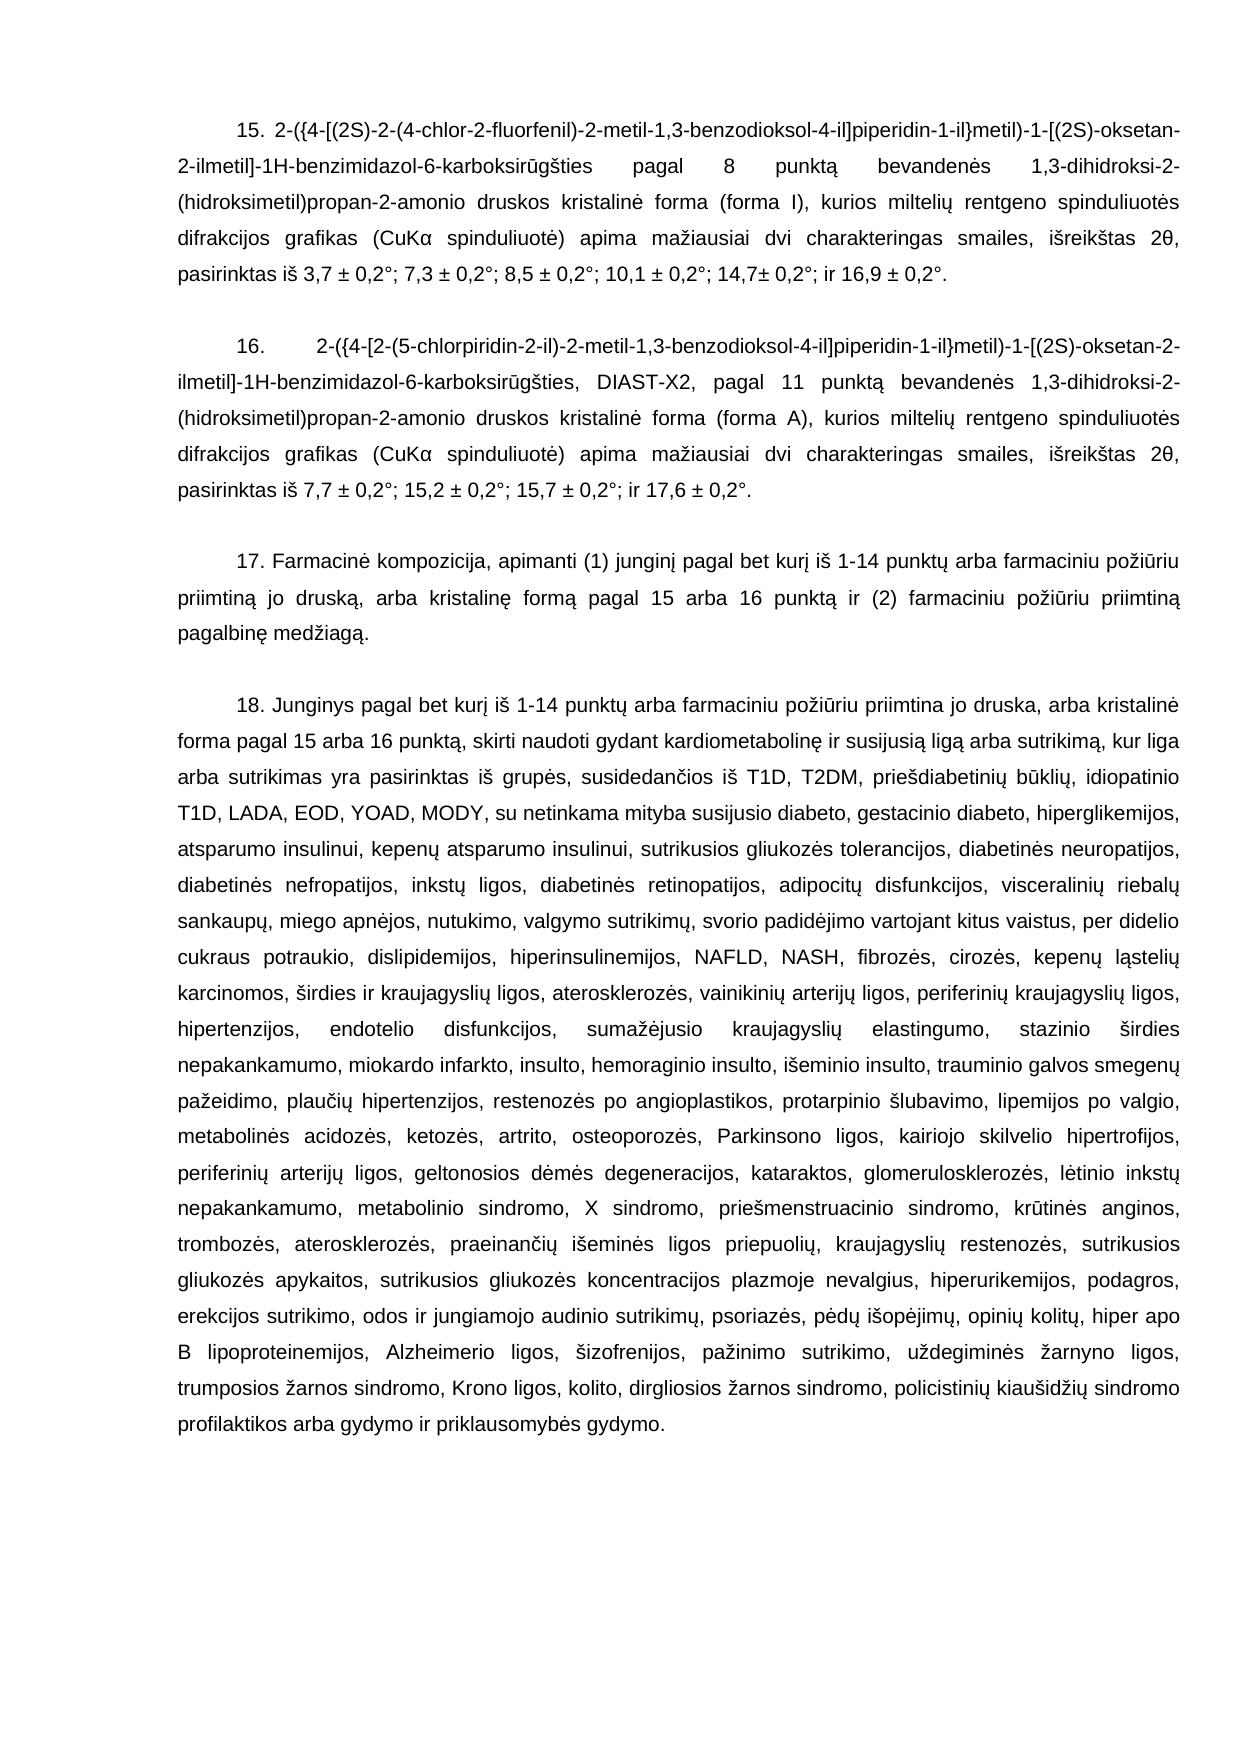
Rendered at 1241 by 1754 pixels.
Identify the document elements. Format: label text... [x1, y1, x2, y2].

text 17. Farmacinė kompozicija, apimanti (1) junginį pagal bet kurį iš 1-14 punktų arba farmaciniu požiūriu priimtiną jo druską, arba kristalinę formą pagal 15 arba 16 punktą ir (2) farmaciniu požiūriu priimtiną pagalbinę medžiagą. [177, 549, 1181, 645]
text 16. 2-({4-[2-(5-chlorpiridin-2-il)-2-metil-1,3-benzodioksol-4-il]piperidin-1-il}metil)-1-[(2S)-oksetan-2-ilmetil]-1H-benzimidazol-6-karboksirūgšties, DIAST-X2, pagal 11 punktą bevandenės 1,3-dihidroksi-2-(hidroksimetil)propan-2-amonio druskos kristalinė forma (forma A), kurios miltelių rentgeno spinduliuotės difrakcijos grafikas (CuKα spinduliuotė) apima mažiausiai dvi charakteringas smailes, išreikštas 2θ, pasirinktas iš 7,7 ± 0,2°; 15,2 ± 0,2°; 15,7 ± 0,2°; ir 17,6 ± 0,2°. [177, 334, 1181, 501]
text 15. 2-({4-[(2S)-2-(4-chlor-2-fluorfenil)-2-metil-1,3-benzodioksol-4-il]piperidin-1-il}metil)-1-[(2S)-oksetan-2-ilmetil]-1H-benzimidazol-6-karboksirūgšties pagal 8 punktą bevandenės 1,3-dihidroksi-2-(hidroksimetil)propan-2-amonio druskos kristalinė forma (forma I), kurios miltelių rentgeno spinduliuotės difrakcijos grafikas (CuKα spinduliuotė) apima mažiausiai dvi charakteringas smailes, išreikštas 2θ, pasirinktas iš 3,7 ± 0,2°; 7,3 ± 0,2°; 8,5 ± 0,2°; 10,1 ± 0,2°; 14,7± 0,2°; ir 16,9 ± 0,2°. [177, 118, 1181, 286]
text 18. Junginys pagal bet kurį iš 1-14 punktų arba farmaciniu požiūriu priimtina jo druska, arba kristalinė forma pagal 15 arba 16 punktą, skirti naudoti gydant kardiometabolinę ir susijusią ligą arba sutrikimą, kur liga arba sutrikimas yra pasirinktas iš grupės, susidedančios iš T1D, T2DM, priešdiabetinių būklių, idiopatinio T1D, LADA, EOD, YOAD, MODY, su netinkama mityba susijusio diabeto, gestacinio diabeto, hiperglikemijos, atsparumo insulinui, kepenų atsparumo insulinui, sutrikusios gliukozės tolerancijos, diabetinės neuropatijos, diabetinės nefropatijos, inkstų ligos, diabetinės retinopatijos, adipocitų disfunkcijos, visceralinių riebalų sankaupų, miego apnėjos, nutukimo, valgymo sutrikimų, svorio padidėjimo vartojant kitus vaistus, per didelio cukraus potraukio, dislipidemijos, hiperinsulinemijos, NAFLD, NASH, fibrozės, cirozės, kepenų ląstelių karcinomos, širdies ir kraujagyslių ligos, aterosklerozės, vainikinių arterijų ligos, periferinių kraujagyslių ligos, hipertenzijos, endotelio disfunkcijos, sumažėjusio kraujagyslių elastingumo, stazinio širdies nepakankamumo, miokardo infarkto, insulto, hemoraginio insulto, išeminio insulto, trauminio galvos smegenų pažeidimo, plaučių hipertenzijos, restenozės po angioplastikos, protarpinio šlubavimo, lipemijos po valgio, metabolinės acidozės, ketozės, artrito, osteoporozės, Parkinsono ligos, kairiojo skilvelio hipertrofijos, periferinių arterijų ligos, geltonosios dėmės degeneracijos, kataraktos, glomerulosklerozės, lėtinio inkstų nepakankamumo, metabolinio sindromo, X sindromo, priešmenstruacinio sindromo, krūtinės anginos, trombozės, aterosklerozės, praeinančių išeminės ligos priepuolių, kraujagyslių restenozės, sutrikusios gliukozės apykaitos, sutrikusios gliukozės koncentracijos plazmoje nevalgius, hiperurikemijos, podagros, erekcijos sutrikimo, odos ir jungiamojo audinio sutrikimų, psoriazės, pėdų išopėjimų, opinių kolitų, hiper apo B lipoproteinemijos, Alzheimerio ligos, šizofrenijos, pažinimo sutrikimo, uždegiminės žarnyno ligos, trumposios žarnos sindromo, Krono ligos, kolito, dirgliosios žarnos sindromo, policistinių kiaušidžių sindromo profilaktikos arba gydymo ir priklausomybės gydymo. [177, 693, 1181, 1436]
